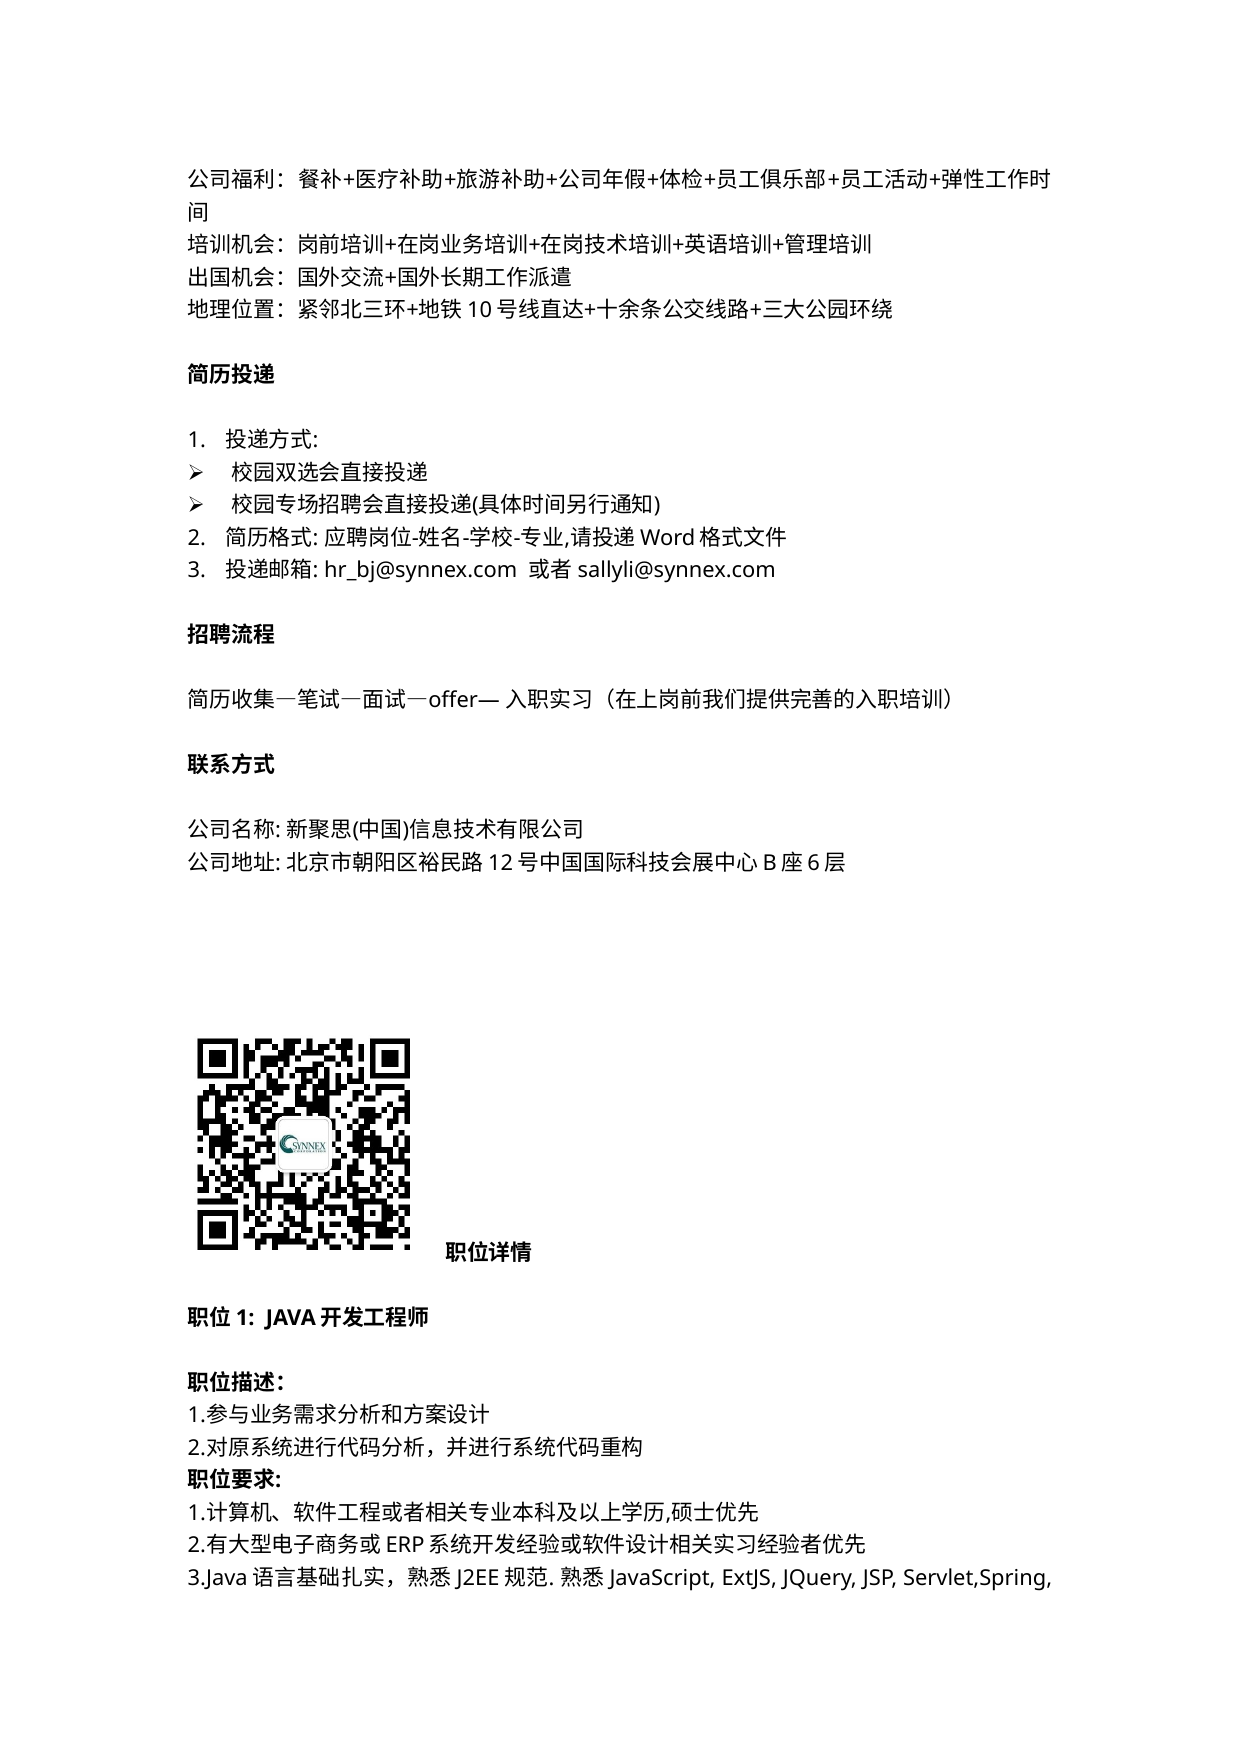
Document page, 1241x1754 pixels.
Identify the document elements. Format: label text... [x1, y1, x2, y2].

text 简历投递 [187, 357, 1053, 389]
text 公司福利：餐补+医疗补助+旅游补助+公司年假+体检+员工俱乐部+员工活动+弹性工作时间 [187, 162, 1053, 227]
text 公司地址: 北京市朝阳区裕民路12号中国国际科技会展中心B座6层 [187, 844, 1053, 877]
list 简历格式: 应聘岗位-姓名-学校-专业,请投递Word格式文件 [187, 519, 1053, 552]
list 投递邮箱: hr_bj@synnex.com 或者 sallyli@synnex.com [187, 552, 1053, 584]
list 校园专场招聘会直接投递(具体时间另行通知) [187, 487, 1053, 519]
text 职位1: JAVA开发工程师 [187, 1299, 1053, 1332]
picture [180, 1021, 427, 1267]
text 招聘流程 [187, 617, 1053, 649]
text 联系方式 [187, 747, 1053, 779]
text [187, 1364, 1053, 1592]
text 职位详情 [427, 1234, 1053, 1267]
text 简历收集—笔试—面试—offer— 入职实习（在上岗前我们提供完善的入职培训） [187, 682, 1053, 714]
text 培训机会：岗前培训+在岗业务培训+在岗技术培训+英语培训+管理培训 [187, 227, 1053, 259]
text 出国机会：国外交流+国外长期工作派遣 [187, 259, 1053, 292]
text 公司名称: 新聚思(中国)信息技术有限公司 [187, 812, 1053, 844]
list 校园双选会直接投递 [187, 454, 1053, 487]
text 地理位置：紧邻北三环+地铁10号线直达+十余条公交线路+三大公园环绕 [187, 292, 1053, 324]
list 投递方式: [187, 422, 1053, 454]
